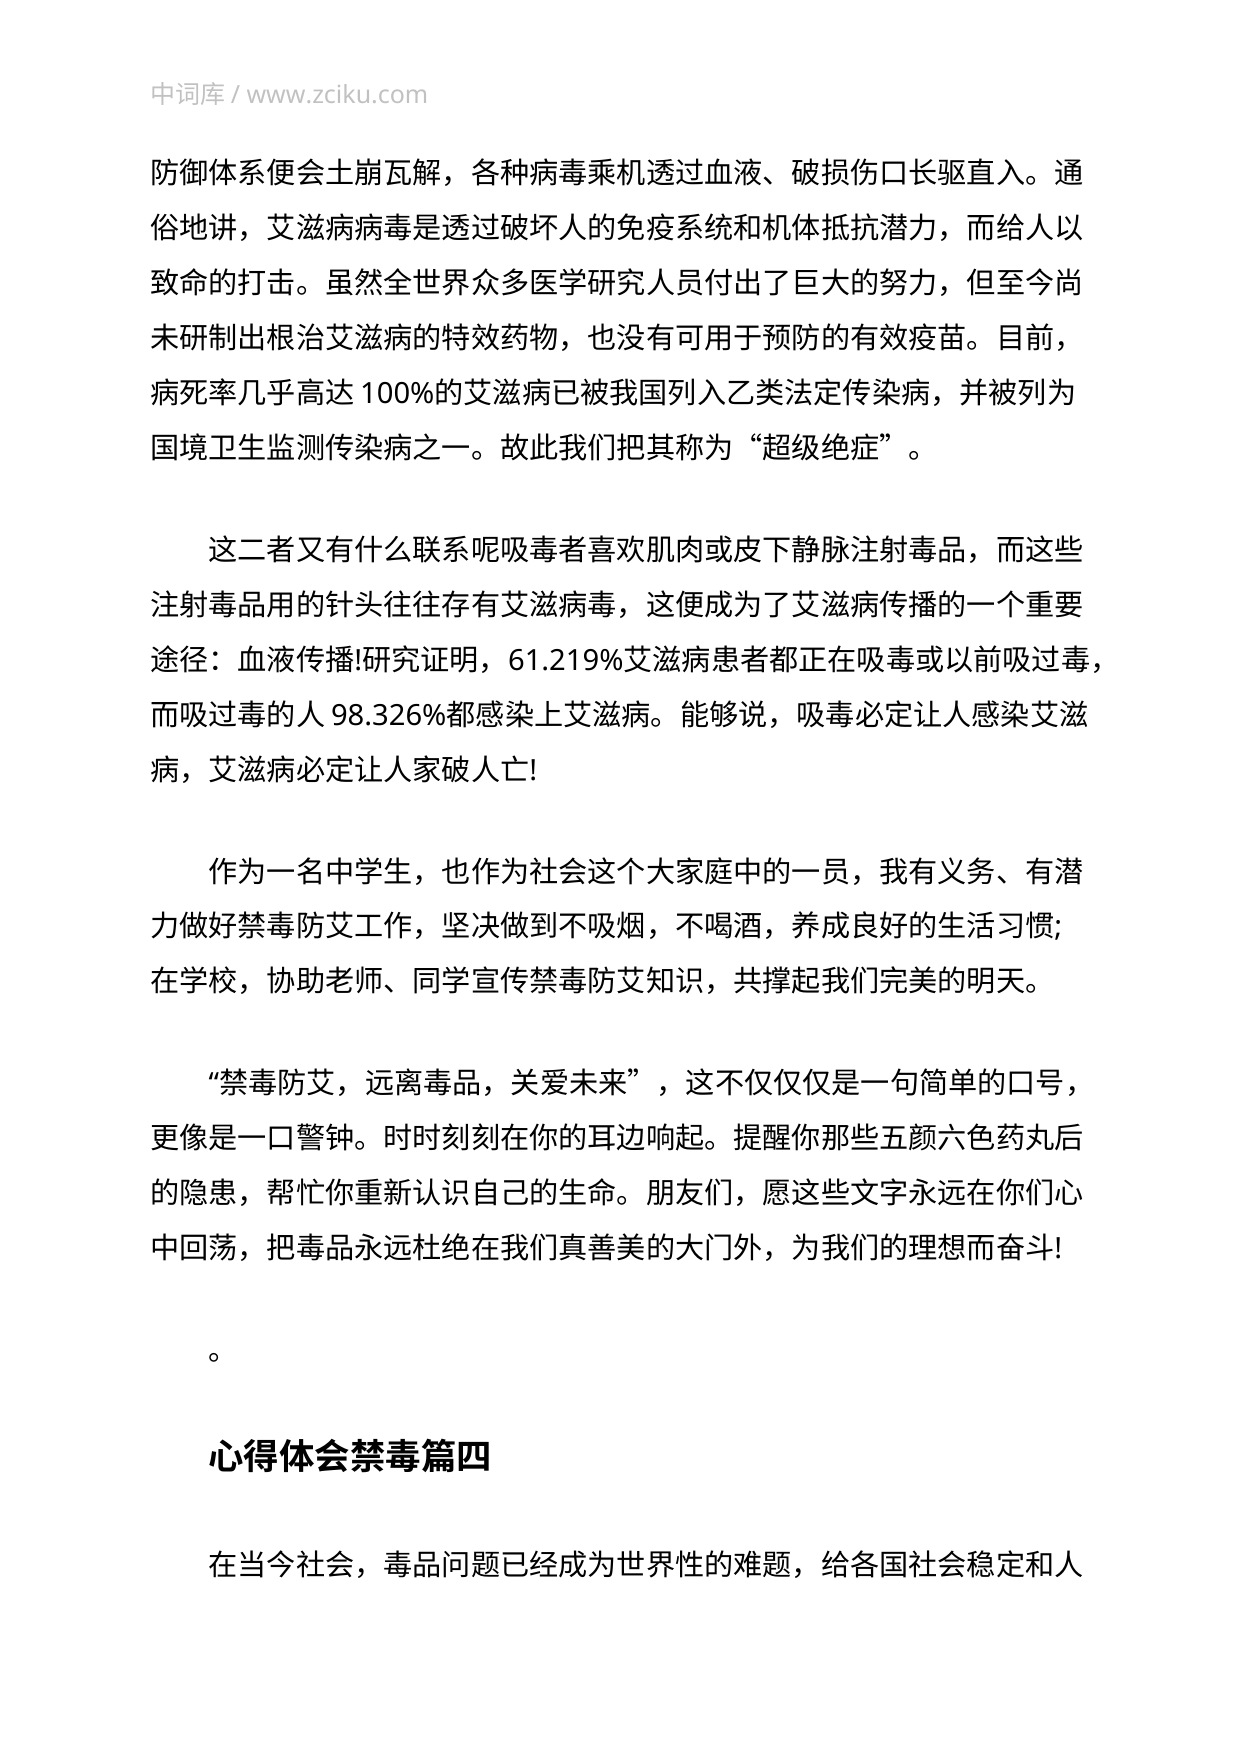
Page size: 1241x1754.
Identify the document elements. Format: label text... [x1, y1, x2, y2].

text 心得体会禁毒篇四 [150, 1428, 1090, 1479]
text 。 [150, 1327, 1090, 1369]
text “禁毒防艾，远离毒品，关爱未来”，这不仅仅仅是一句简单的口号，更像是一口警钟。时时刻刻在你的耳边响起。提醒你那些五颜六色药丸后的隐患，帮忙你重新认识自己的生命。朋友们，愿这些文字永远在你们心中回荡，把毒品永远杜绝在我们真善美的大门外，为我们的理想而奋斗! [150, 1060, 1090, 1267]
text 这二者又有什么联系呢吸毒者喜欢肌肉或皮下静脉注射毒品，而这些注射毒品用的针头往往存有艾滋病毒，这便成为了艾滋病传播的一个重要途径：血液传播!研究证明，61.219%艾滋病患者都正在吸毒或以前吸过毒，而吸过毒的人98.326%都感染上艾滋病。能够说，吸毒必定让人感染艾滋病，艾滋病必定让人家破人亡! [150, 526, 1090, 788]
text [150, 1542, 1090, 1584]
text 作为一名中学生，也作为社会这个大家庭中的一员，我有义务、有潜力做好禁毒防艾工作，坚决做到不吸烟，不喝酒，养成良好的生活习惯;在学校，协助老师、同学宣传禁毒防艾知识，共撑起我们完美的明天。 [150, 848, 1090, 1000]
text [150, 150, 1090, 467]
